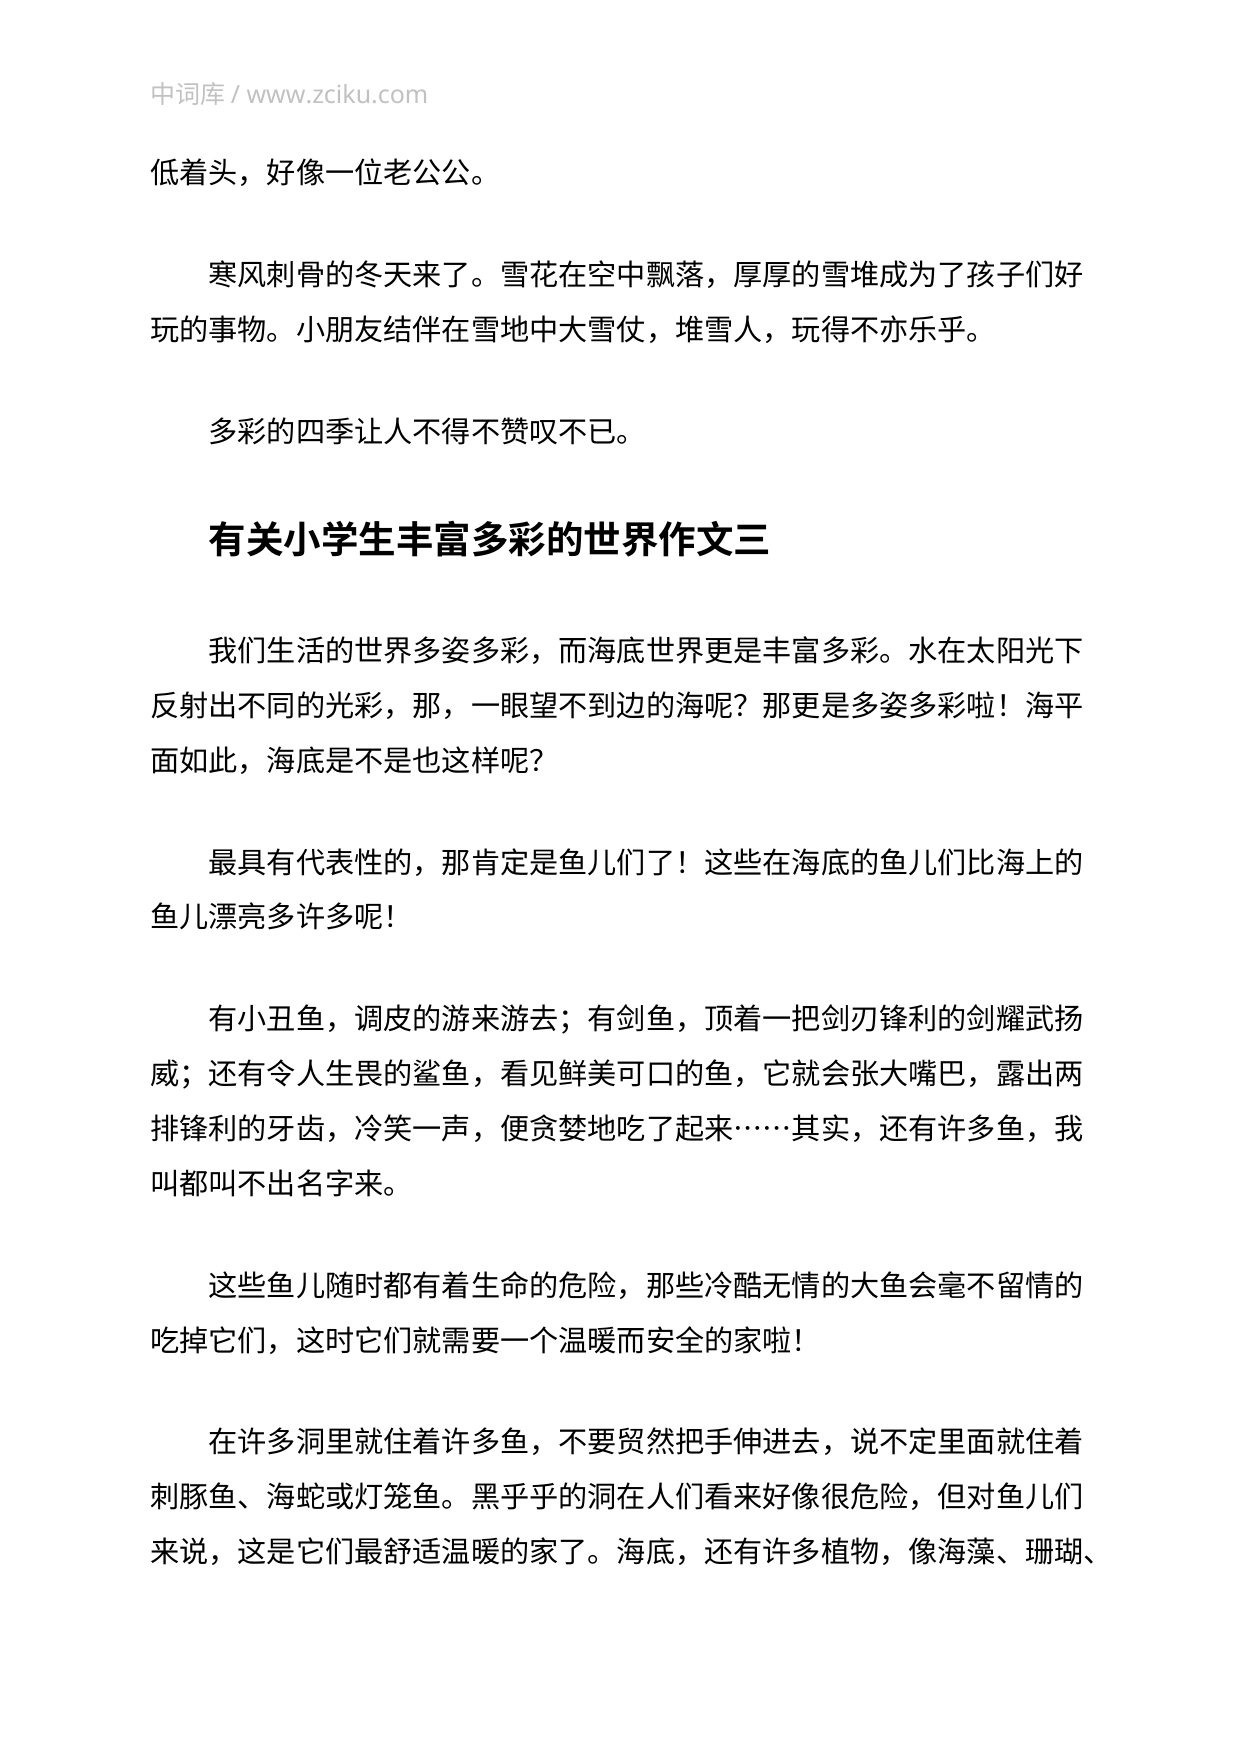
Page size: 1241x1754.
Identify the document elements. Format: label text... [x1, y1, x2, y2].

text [150, 1419, 1090, 1571]
text 有小丑鱼，调皮的游来游去；有剑鱼，顶着一把剑刃锋利的剑耀武扬威；还有令人生畏的鲨鱼，看见鲜美可口的鱼，它就会张大嘴巴，露出两排锋利的牙齿，冷笑一声，便贪婪地吃了起来……其实，还有许多鱼，我叫都叫不出名字来。 [150, 996, 1090, 1203]
text 寒风刺骨的冬天来了。雪花在空中飘落，厚厚的雪堆成为了孩子们好玩的事物。小朋友结伴在雪地中大雪仗，堆雪人，玩得不亦乐乎。 [150, 252, 1090, 349]
text 我们生活的世界多姿多彩，而海底世界更是丰富多彩。水在太阳光下反射出不同的光彩，那，一眼望不到边的海呢？那更是多姿多彩啦！海平面如此，海底是不是也这样呢？ [150, 628, 1090, 780]
text 最具有代表性的，那肯定是鱼儿们了！这些在海底的鱼儿们比海上的鱼儿漂亮多许多呢！ [150, 839, 1090, 936]
text 这些鱼儿随时都有着生命的危险，那些冷酷无情的大鱼会毫不留情的吃掉它们，这时它们就需要一个温暖而安全的家啦！ [150, 1262, 1090, 1359]
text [150, 150, 1090, 192]
text 有关小学生丰富多彩的世界作文三 [150, 510, 1090, 564]
text 多彩的四季让人不得不赞叹不已。 [150, 408, 1090, 451]
